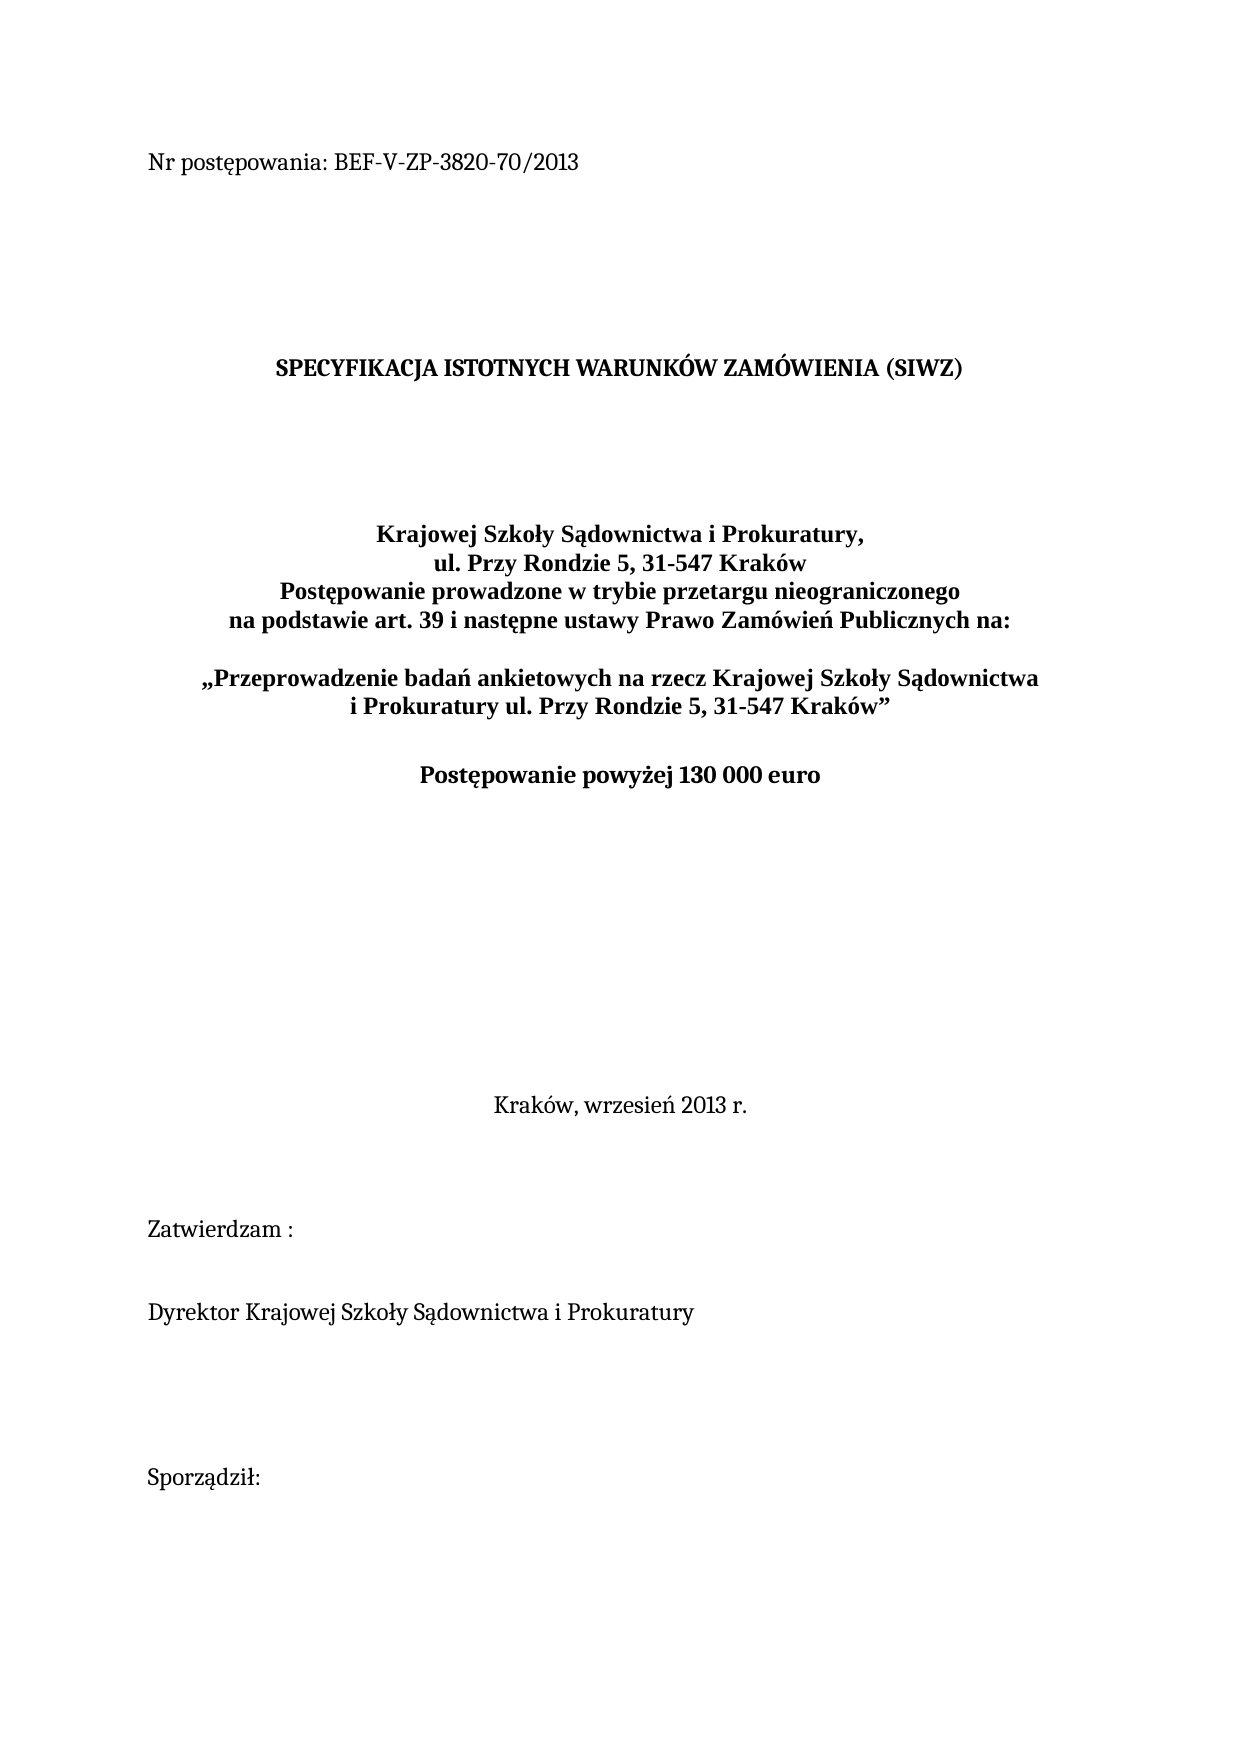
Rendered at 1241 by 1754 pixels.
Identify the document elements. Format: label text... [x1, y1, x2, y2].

text na podstawie art. 39 i następne ustawy Prawo Zamówień Publicznych na: [148, 605, 1092, 634]
text Sporządził: [148, 1463, 1092, 1491]
text Postępowanie powyżej 130 000 euro [148, 761, 1092, 790]
text i Prokuratury ul. Przy Rondzie 5, 31-547 Kraków” [148, 691, 1092, 720]
text Postępowanie prowadzone w trybie przetargu nieograniczonego [148, 576, 1092, 605]
text Dyrektor Krajowej Szkoły Sądownictwa i Prokuratury [148, 1298, 1092, 1326]
title SPECYFIKACJA ISTOTNYCH WARUNKÓW ZAMÓWIENIA (SIWZ) [148, 354, 1092, 383]
text Krajowej Szkoły Sądownictwa i Prokuratury, [148, 519, 1092, 548]
text Zatwierdzam : [148, 1215, 1092, 1244]
text Kraków, wrzesień 2013 r. [148, 1091, 1092, 1120]
text „Przeprowadzenie badań ankietowych na rzecz Krajowej Szkoły Sądownictwa [148, 663, 1092, 691]
text Nr postępowania: BEF-V-ZP-3820-70/2013 [148, 148, 1092, 176]
text ul. Przy Rondzie 5, 31-547 Kraków [148, 548, 1092, 576]
